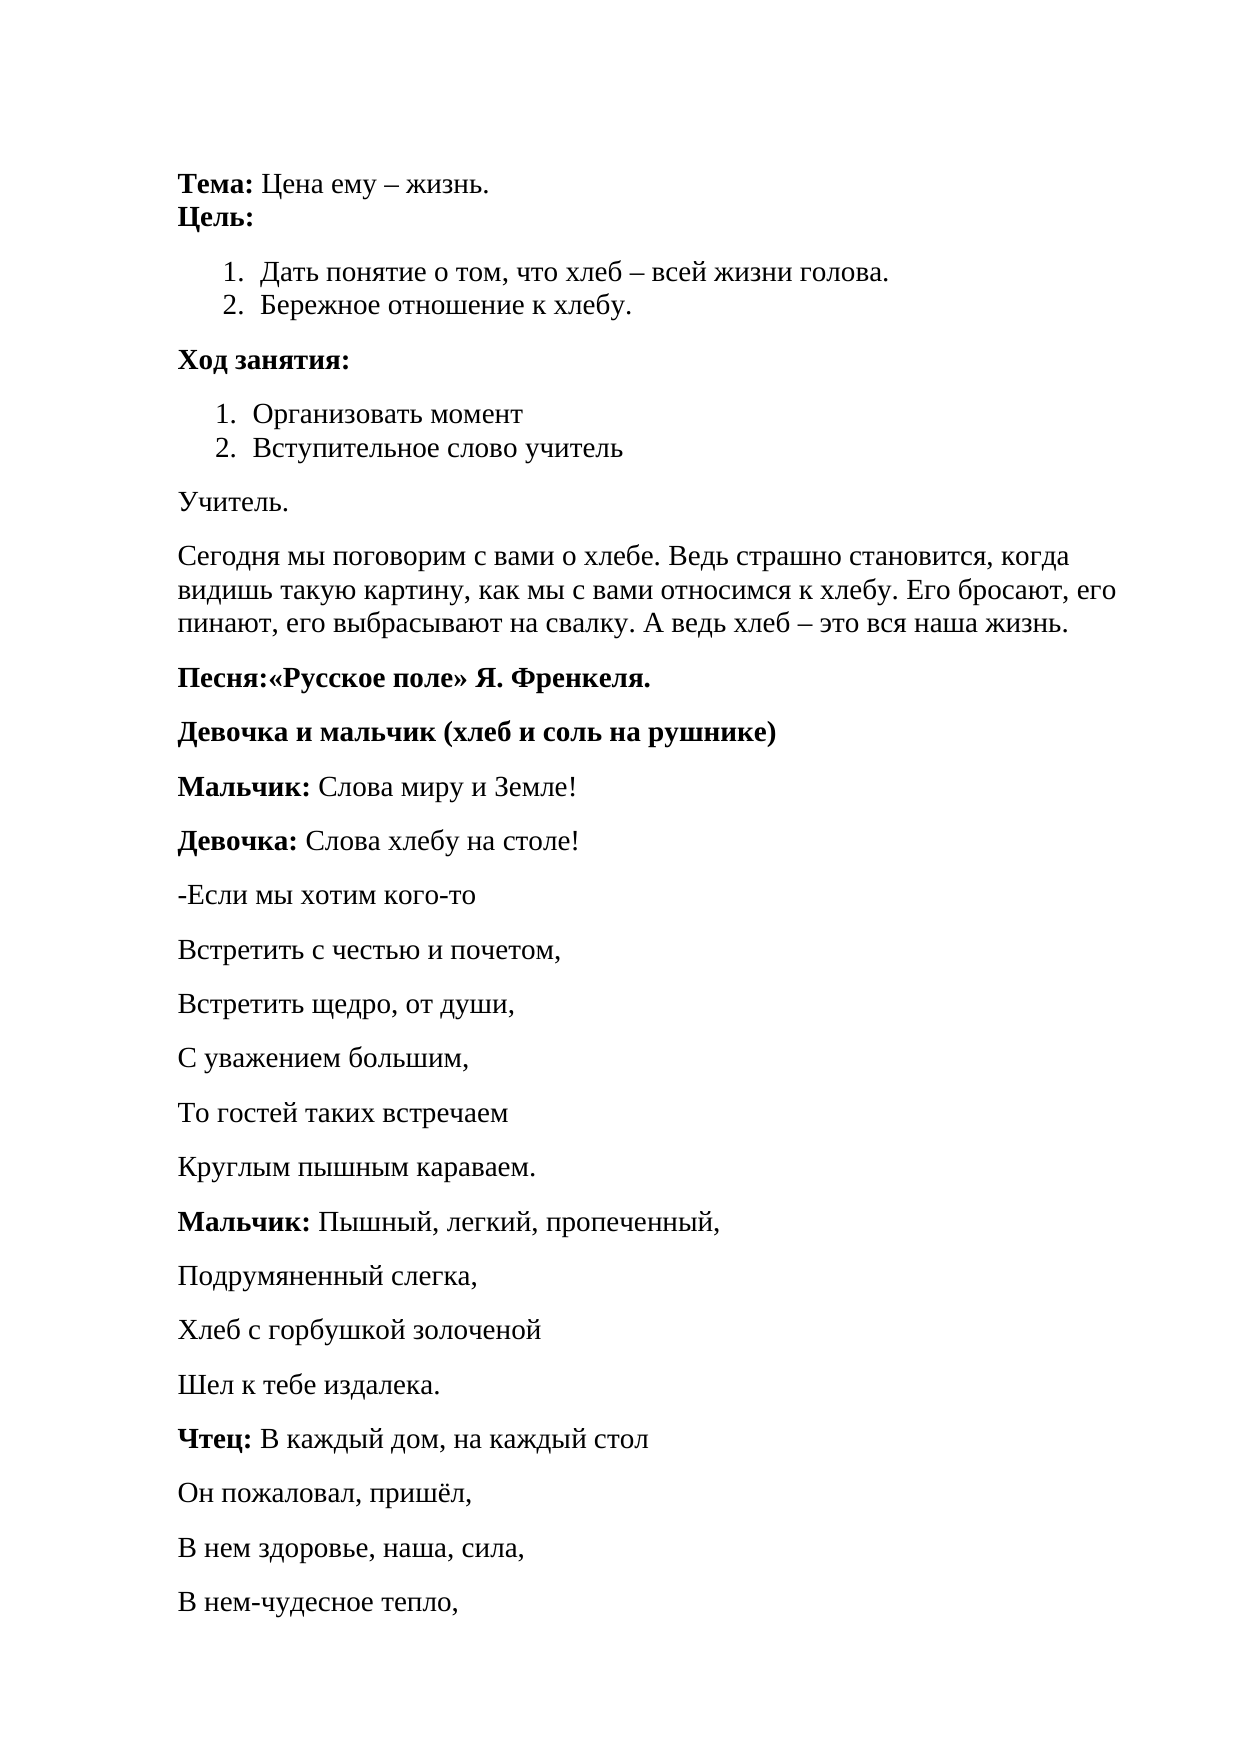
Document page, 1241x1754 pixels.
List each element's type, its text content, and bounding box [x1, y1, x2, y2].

text Встретить с честью и почетом, [177, 932, 1152, 965]
text Чтец: В каждый дом, на каждый стол [177, 1421, 1152, 1455]
text Ход занятия: [177, 342, 1152, 375]
list Вступительное слово учитель [215, 430, 1152, 463]
text Цель: [177, 199, 1152, 233]
text Девочка и мальчик (хлеб и соль на рушнике) [177, 714, 1152, 748]
text Мальчик: Слова миру и Земле! [177, 769, 1152, 802]
text Тема: Цена ему – жизнь. [177, 166, 1152, 199]
text Хлеб с горбушкой золоченой [177, 1312, 1152, 1346]
list Организовать момент [215, 396, 1152, 430]
text В нем-чудесное тепло, [177, 1584, 1152, 1618]
text Сегодня мы поговорим с вами о хлебе. Ведь страшно становится, когда видишь такую картину, как мы с вами относимся к хлебу. Его бросают, его пинают, его выбрасывают на свалку. А ведь хлеб – это вся наша жизнь. [177, 538, 1152, 639]
text Учитель. [177, 484, 1152, 518]
text Он пожаловал, пришёл, [177, 1476, 1152, 1509]
text С уважением большим, [177, 1041, 1152, 1074]
list Бережное отношение к хлебу. [222, 287, 1152, 321]
list Дать понятие о том, что хлеб – всей жизни голова. [222, 254, 1152, 287]
text То гостей таких встречаем [177, 1095, 1152, 1128]
text Шел к тебе издалека. [177, 1367, 1152, 1400]
text Круглым пышным караваем. [177, 1149, 1152, 1183]
text -Если мы хотим кого-то [177, 877, 1152, 911]
text Песня:«Русское поле» Я. Френкеля. [177, 660, 1152, 693]
text В нем здоровье, наша, сила, [177, 1530, 1152, 1563]
text Встретить щедро, от души, [177, 986, 1152, 1020]
text Подрумяненный слегка, [177, 1258, 1152, 1292]
text Девочка: Слова хлебу на столе! [177, 823, 1152, 857]
text Мальчик: Пышный, легкий, пропеченный, [177, 1204, 1152, 1237]
